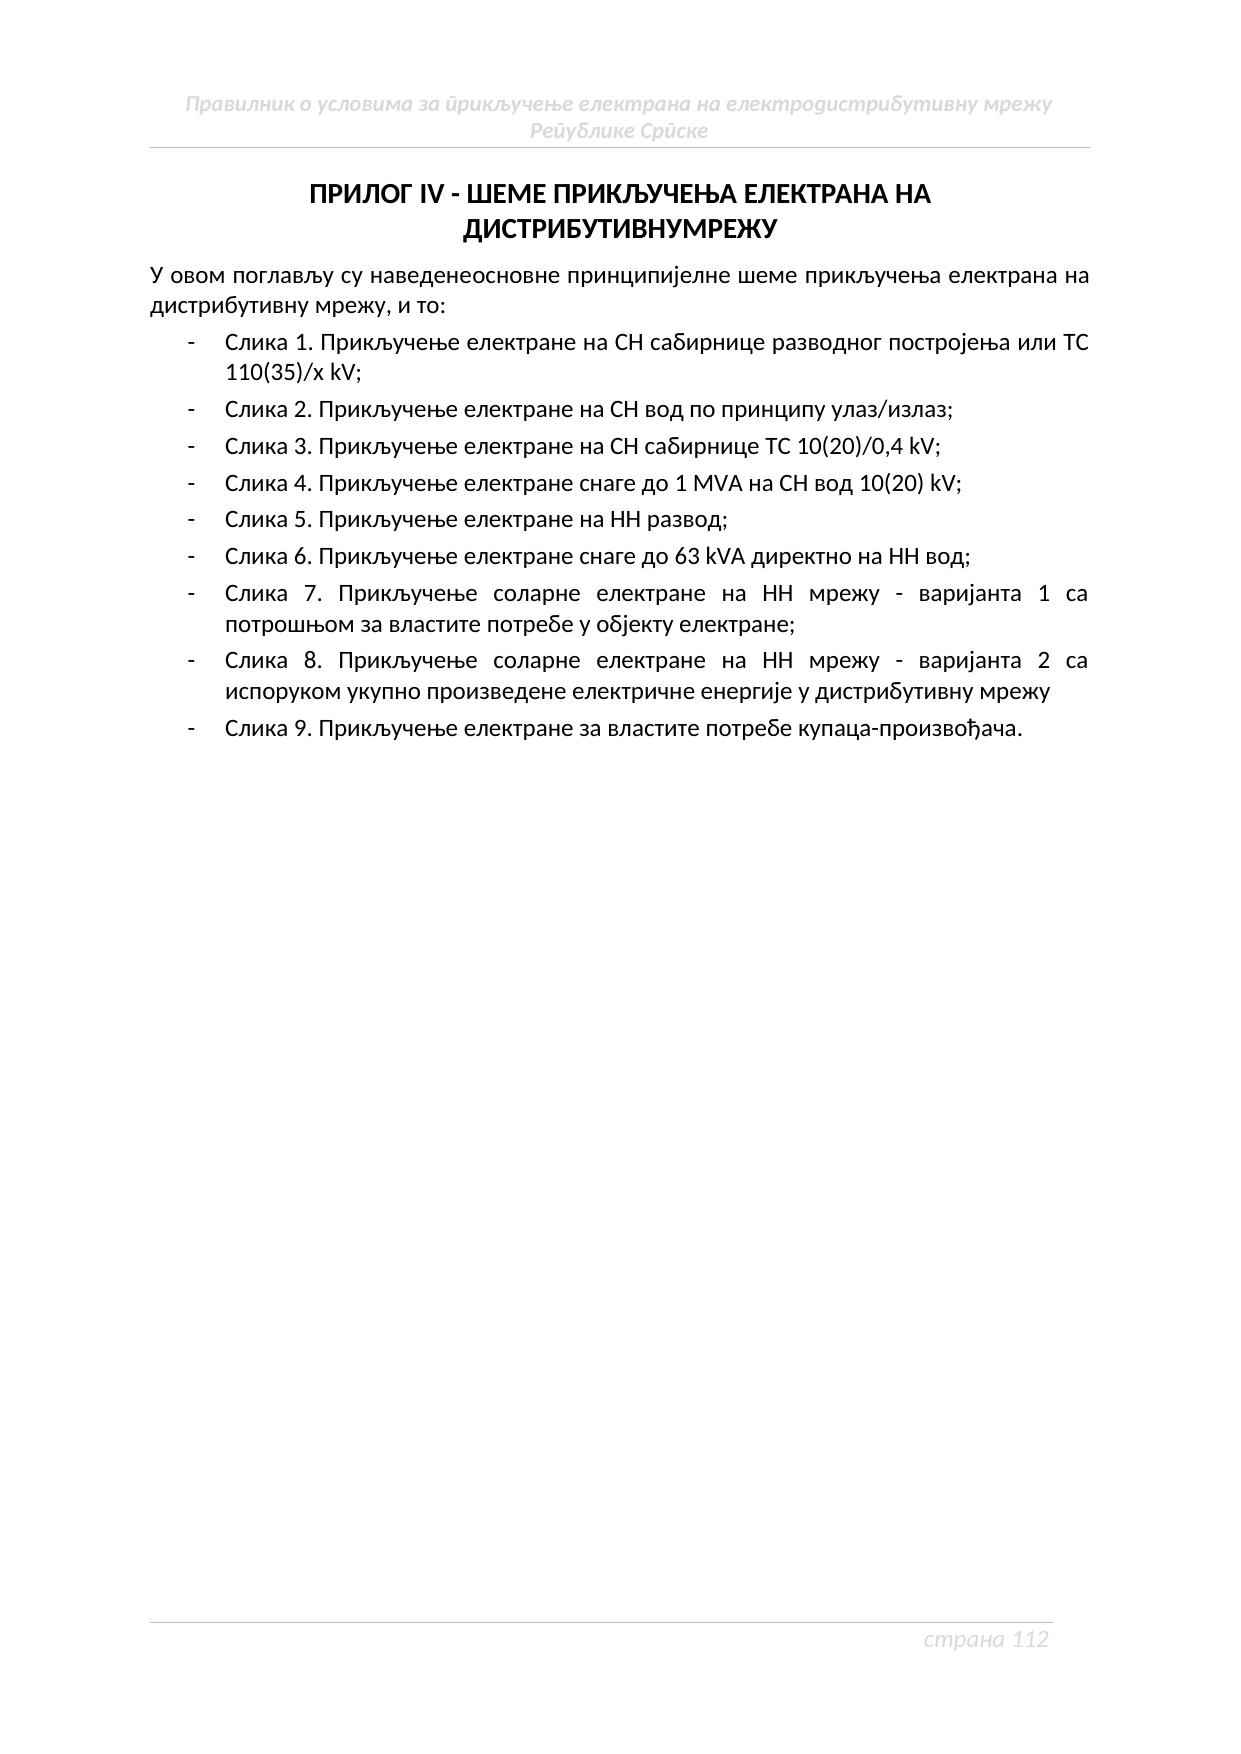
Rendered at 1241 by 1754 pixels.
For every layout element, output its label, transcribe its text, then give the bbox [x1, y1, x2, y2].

list Слика 5. Прикључење електране на НН развод; [187, 504, 1090, 534]
list Слика 4. Прикључење електране снаге до 1 MVA на СН вод 10(20) kV; [187, 467, 1090, 497]
list Слика 2. Прикључење електране на СН вод по принципу улаз/излаз; [187, 393, 1090, 424]
list Слика 1. Прикључење електране на СН сабирнице разводног постројења или ТС 110(35)/х kV; [187, 326, 1090, 387]
list Слика 3. Прикључење електране на СН сабирнице ТС 10(20)/0,4 kV; [187, 430, 1090, 461]
subtitle ПРИЛОГ IV - ШЕМЕ ПРИКЉУЧЕЊА ЕЛЕКТРАНА НА ДИСТРИБУТИВНУМРЕЖУ [150, 175, 1090, 246]
text У овом поглављу су наведенеосновне принципијелне шеме прикључења електранa на дистрибутивну мрежу, и то: [150, 259, 1090, 320]
list Слика 7. Прикључење соларне електране на НН мрежу - варијанта 1 са потрошњом за властите потребе у објекту електране; [187, 577, 1090, 638]
list Слика 8. Прикључење соларне електране на НН мрежу - варијанта 2 са испоруком укупно произведене електричне енергије у дистрибутивну мрежу [187, 644, 1090, 706]
list Слика 9. Прикључење електране за властите потребе купаца-произвођача. [187, 712, 1090, 742]
list Слика 6. Прикључење електране снаге до 63 kVA директно на НН вод; [187, 540, 1090, 571]
